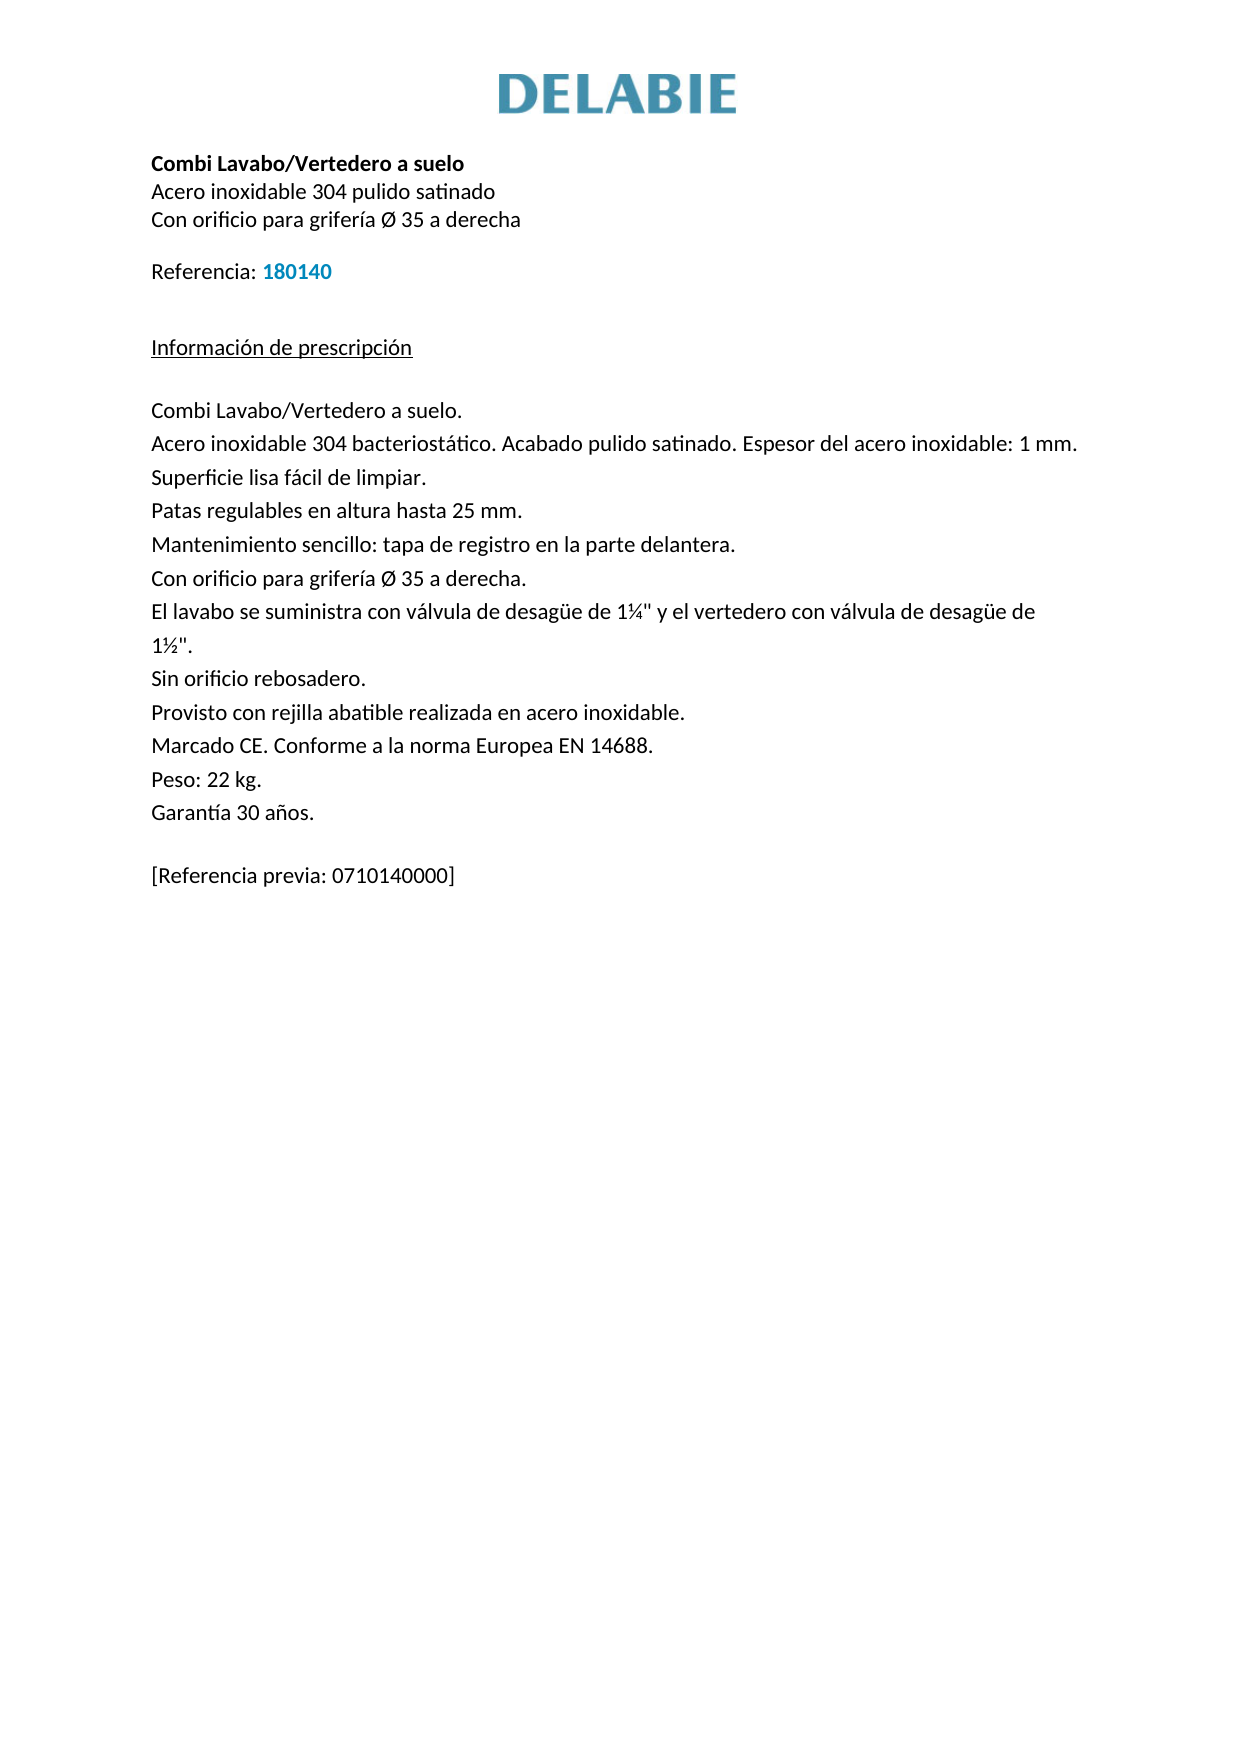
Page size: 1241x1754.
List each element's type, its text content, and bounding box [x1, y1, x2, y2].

text Referencia: 180140 [151, 257, 1084, 285]
text Sin orificio rebosadero. [151, 664, 1084, 692]
text Con orificio para grifería Ø 35 a derecha. [151, 564, 1084, 592]
text El lavabo se suministra con válvula de desagüe de 1¼" y el vertedero con válvula de desagüe de 1½". [151, 597, 1084, 659]
text Superficie lisa fácil de limpiar. [151, 463, 1084, 491]
text Peso: 22 kg. [151, 765, 1084, 793]
text Combi Lavabo/Vertedero a suelo. [151, 396, 1084, 424]
text Garantía 30 años. [151, 798, 1084, 827]
text Combi Lavabo/Vertedero a suelo [151, 149, 1084, 177]
text [Referencia previa: 0710140000] [151, 861, 1084, 889]
text Marcado CE. Conforme a la norma Europea EN 14688. [151, 731, 1084, 759]
text Provisto con rejilla abatible realizada en acero inoxidable. [151, 698, 1084, 726]
text Mantenimiento sencillo: tapa de registro en la parte delantera. [151, 530, 1084, 558]
text Patas regulables en altura hasta 25 mm. [151, 497, 1084, 525]
picture [497, 74, 738, 114]
text Con orificio para grifería Ø 35 a derecha [151, 205, 1084, 233]
text Acero inoxidable 304 pulido satinado [151, 177, 1084, 205]
text Información de prescripción [151, 333, 1084, 361]
text Acero inoxidable 304 bacteriostático. Acabado pulido satinado. Espesor del acero inoxidable: 1 mm. [151, 429, 1084, 458]
